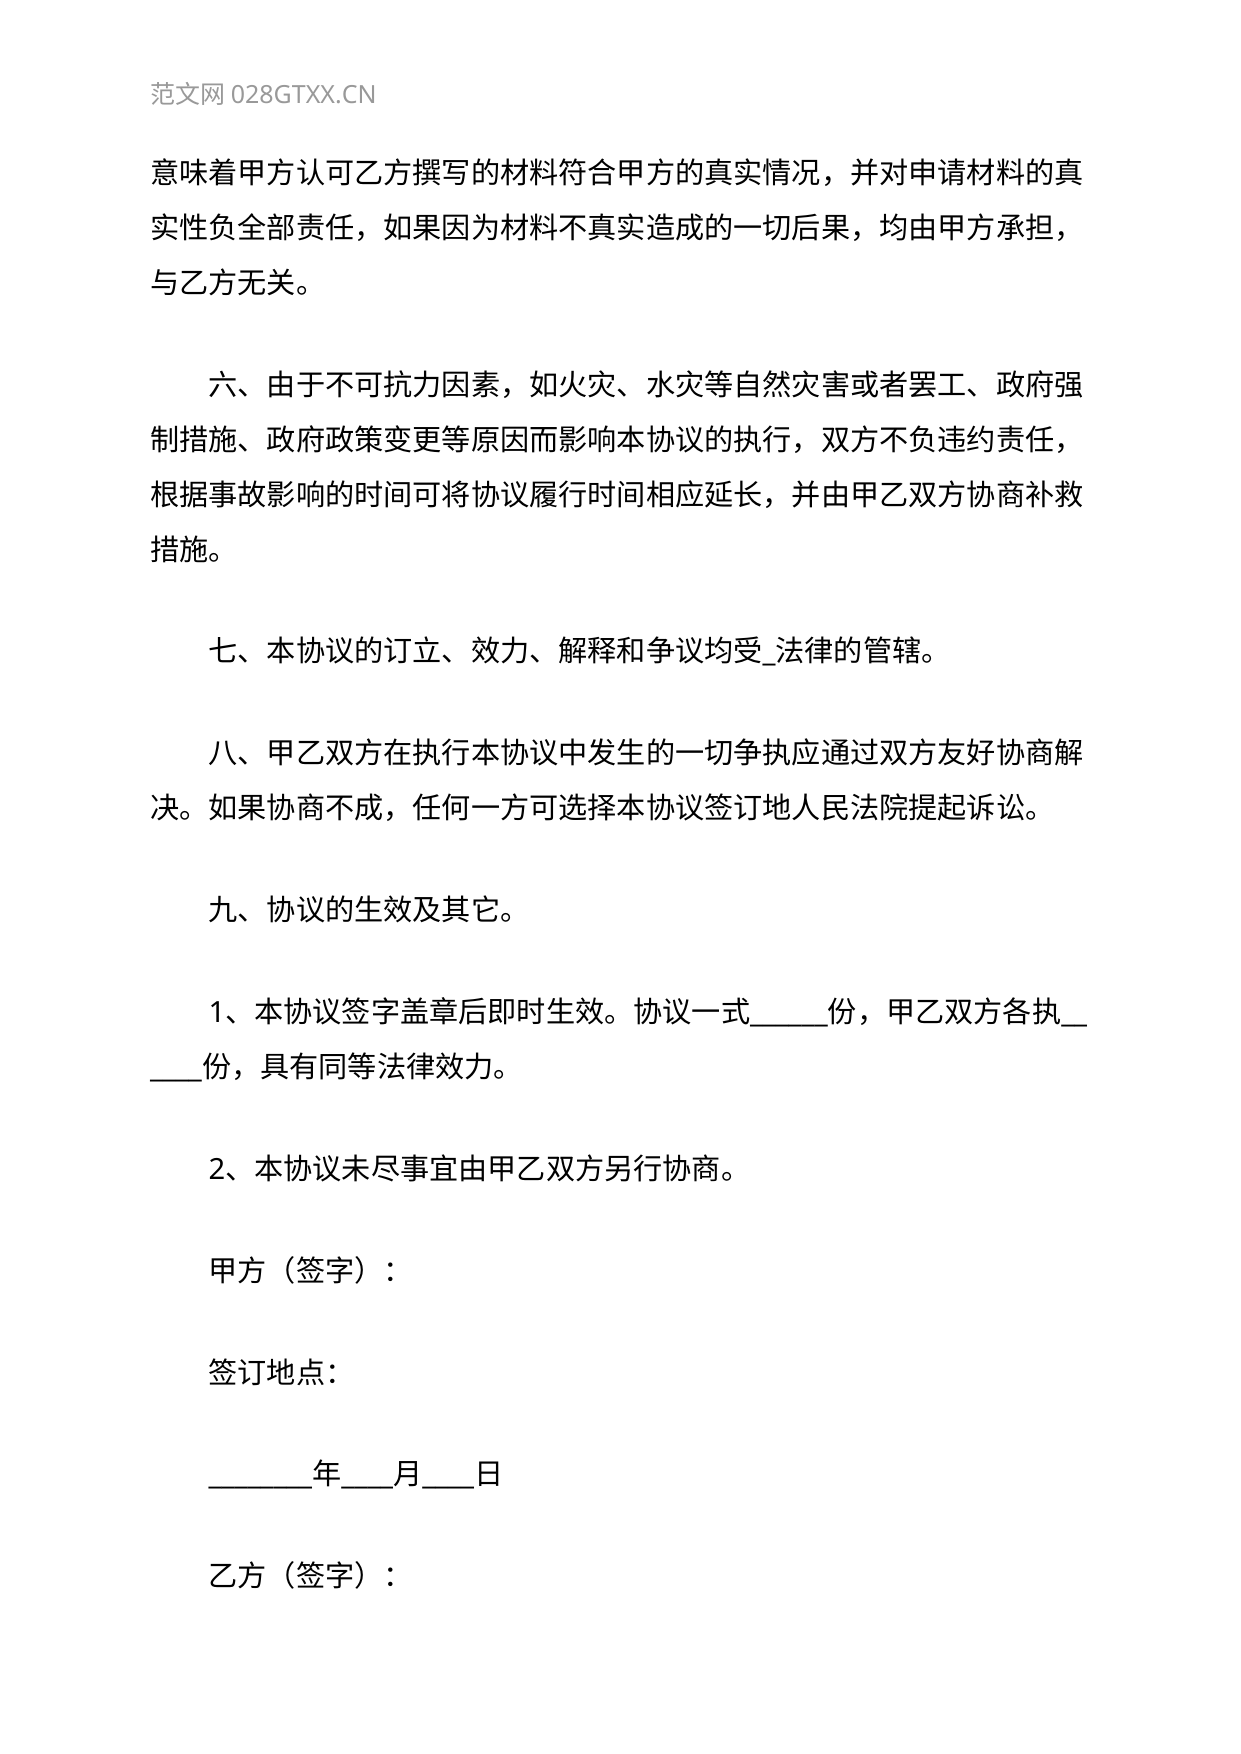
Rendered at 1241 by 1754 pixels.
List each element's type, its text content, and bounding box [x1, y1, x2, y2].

text 甲方（签字）： [150, 1247, 1090, 1290]
text ________年____月____日 [150, 1451, 1090, 1493]
text 八、甲乙双方在执行本协议中发生的一切争执应通过双方友好协商解决。如果协商不成，任何一方可选择本协议签订地人民法院提起诉讼。 [150, 730, 1090, 827]
text 签订地点： [150, 1349, 1090, 1391]
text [150, 150, 1090, 302]
text 2、本协议未尽事宜由甲乙双方另行协商。 [150, 1145, 1090, 1188]
text 1、本协议签字盖章后即时生效。协议一式______份，甲乙双方各执______份，具有同等法律效力。 [150, 988, 1090, 1086]
text 乙方（签字）： [150, 1553, 1090, 1595]
text 六、由于不可抗力因素，如火灾、水灾等自然灾害或者罢工、政府强制措施、政府政策变更等原因而影响本协议的执行，双方不负违约责任，根据事故影响的时间可将协议履行时间相应延长，并由甲乙双方协商补救措施。 [150, 362, 1090, 568]
text 九、协议的生效及其它。 [150, 887, 1090, 929]
text 七、本协议的订立、效力、解释和争议均受_法律的管辖。 [150, 628, 1090, 670]
